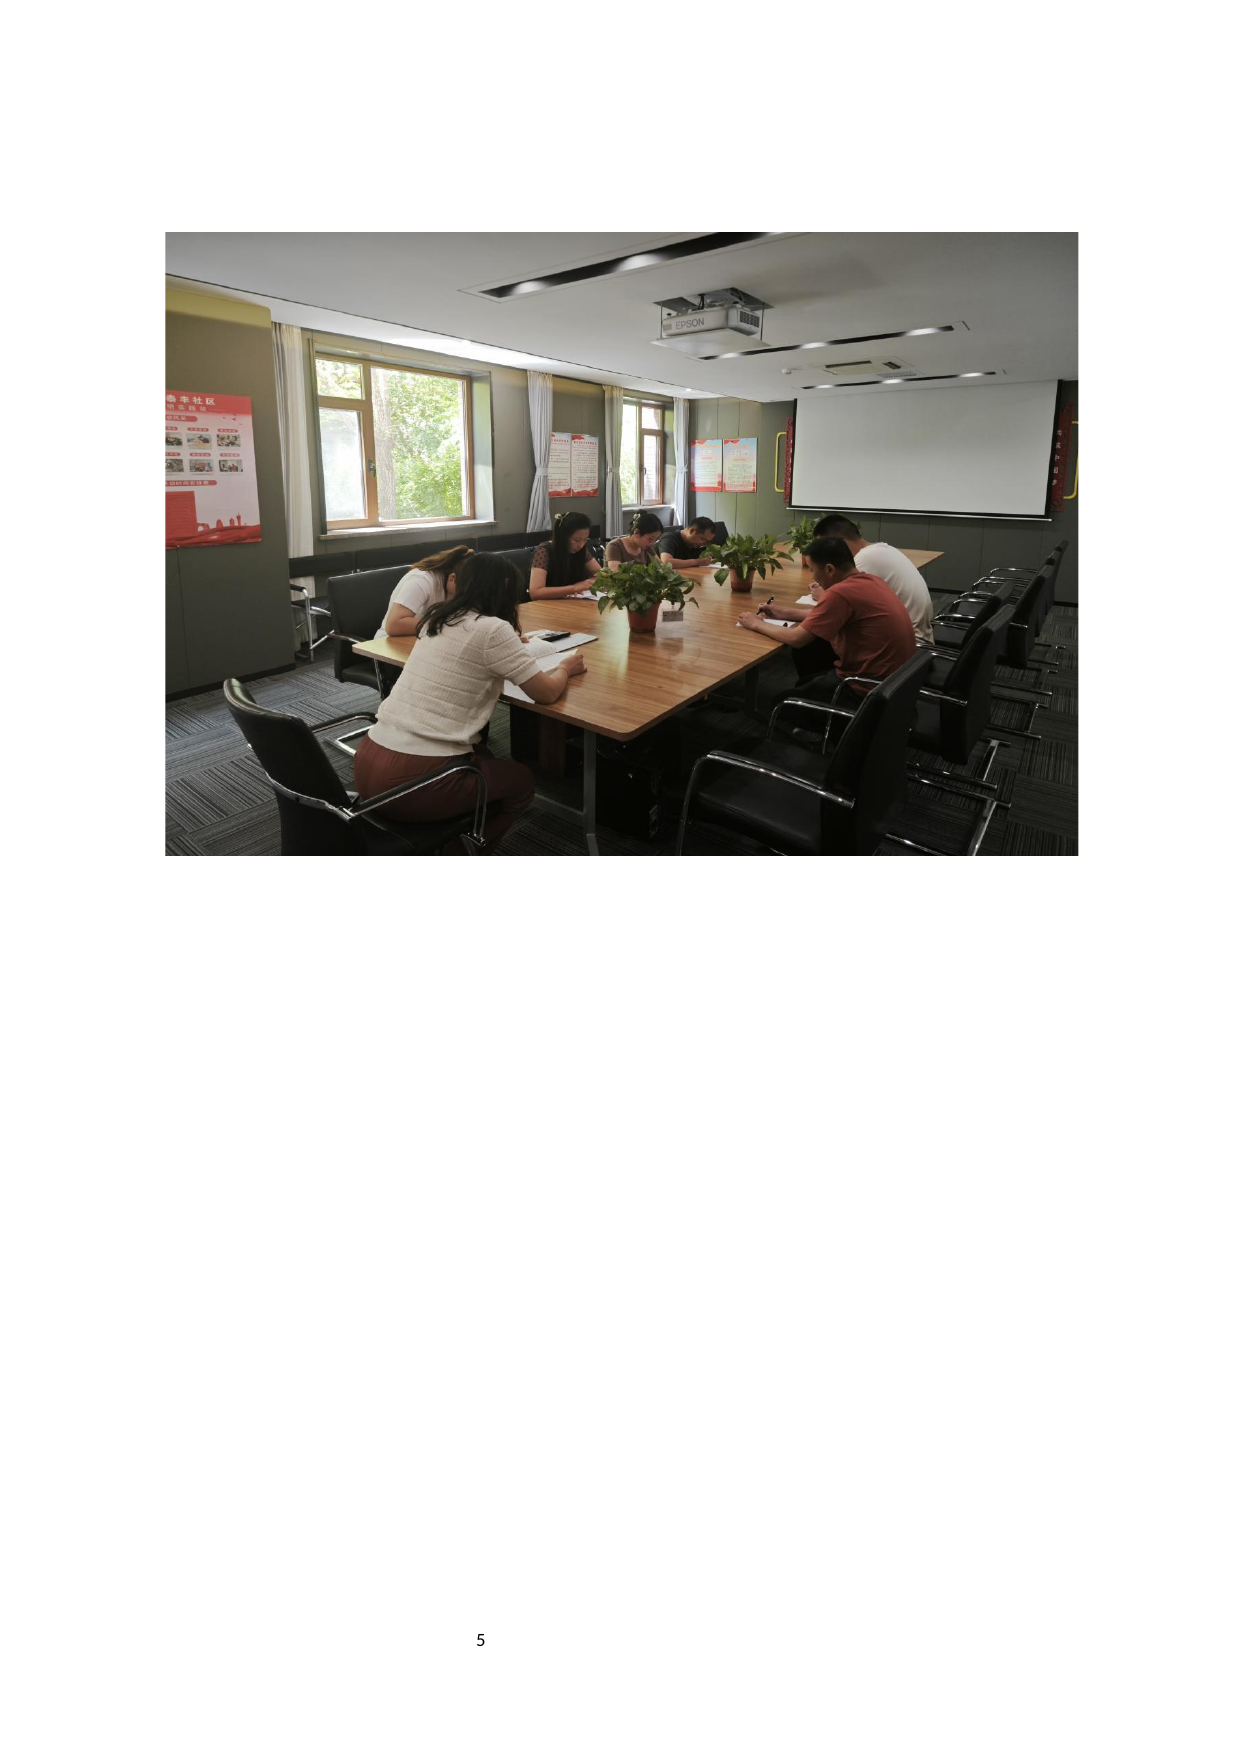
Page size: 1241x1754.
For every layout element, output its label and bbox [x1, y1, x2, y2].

picture [165, 232, 1079, 856]
